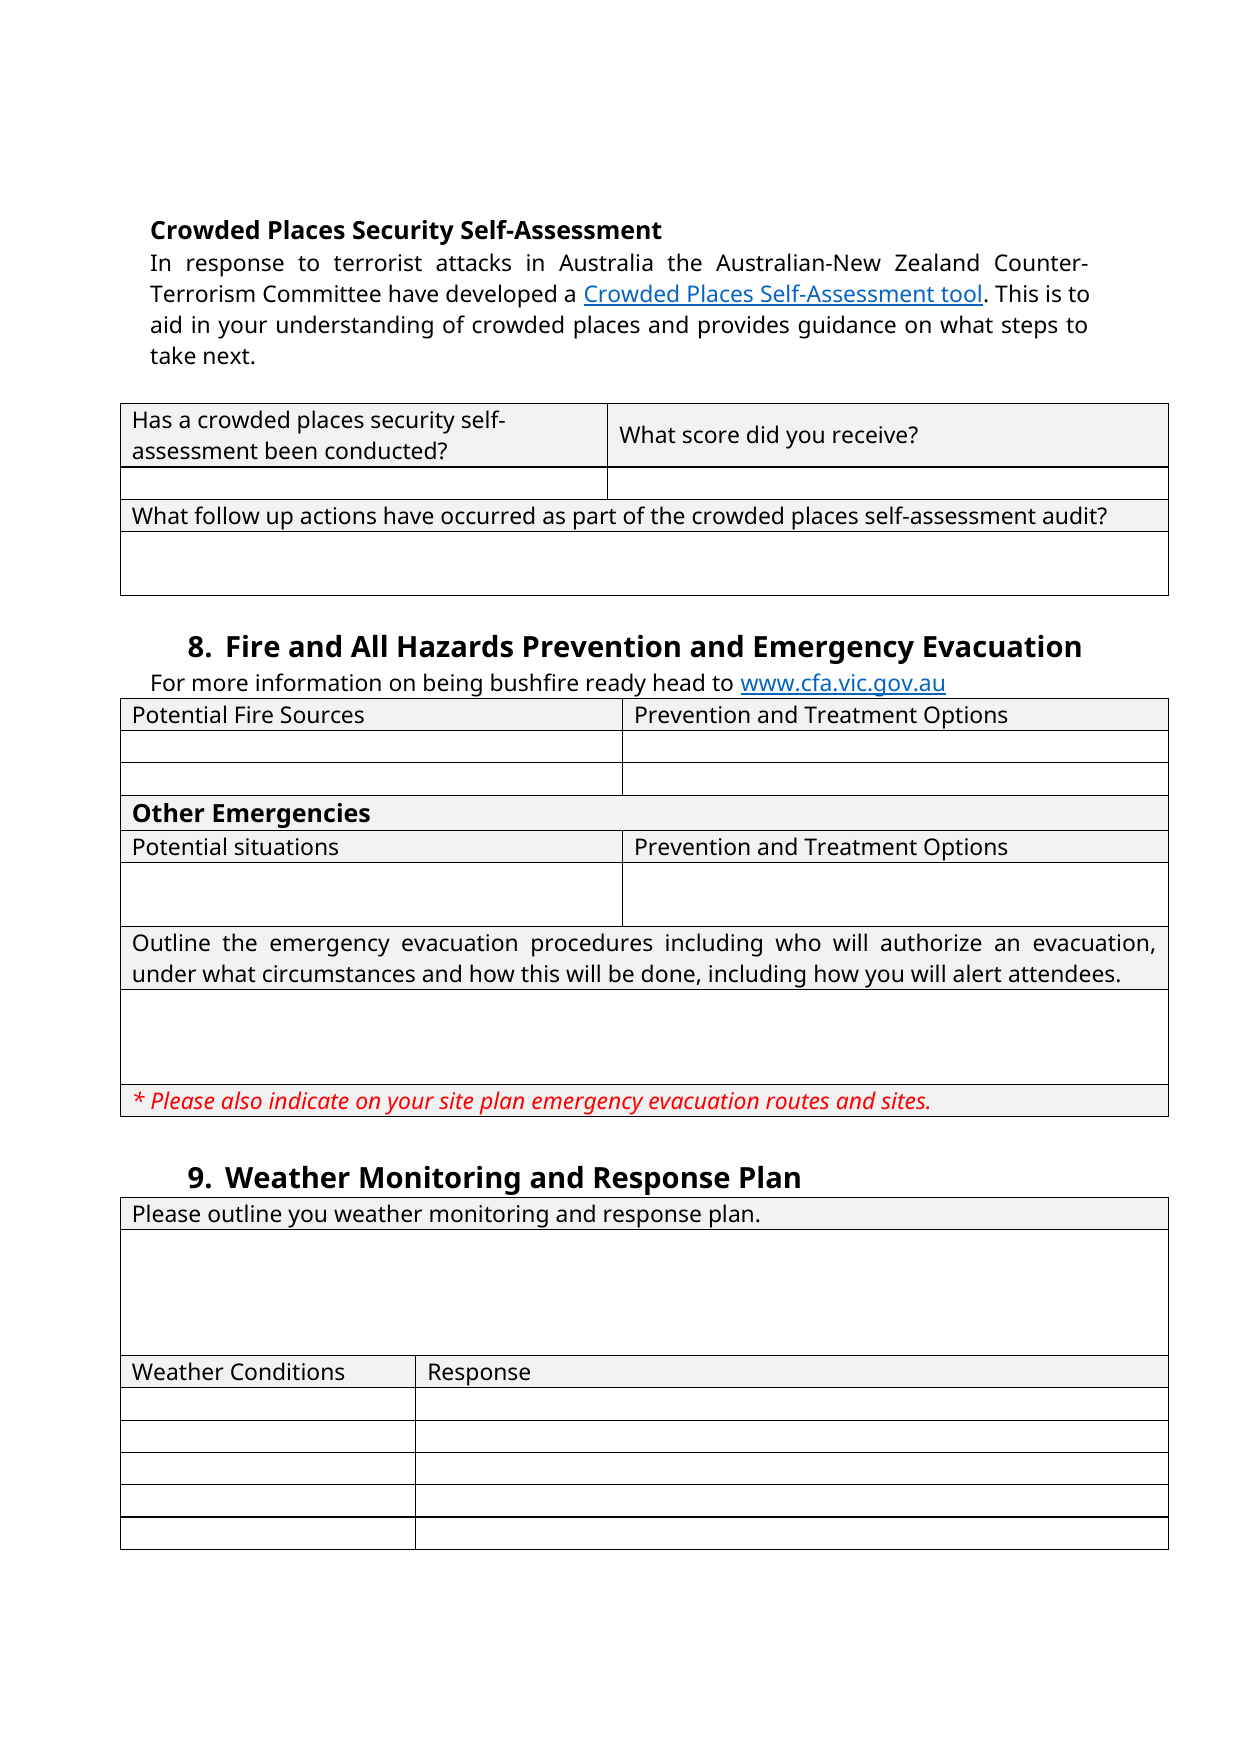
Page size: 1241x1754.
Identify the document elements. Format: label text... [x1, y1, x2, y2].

table_header Please outline you weather monitoring and response plan. [121, 1198, 1168, 1229]
table_cell [623, 863, 1168, 926]
table_cell Potential situations [121, 831, 622, 862]
table_cell [416, 1485, 1168, 1516]
table_cell [121, 1453, 415, 1484]
list Weather Monitoring and Response Plan [187, 1157, 1090, 1197]
table_header Has a crowded places security self-assessment been conducted? [121, 404, 607, 466]
table_cell Prevention and Treatment Options [623, 831, 1168, 862]
table_cell [121, 1518, 415, 1549]
table_cell [121, 1388, 415, 1419]
table_cell [416, 1388, 1168, 1419]
table_cell * Please also indicate on your site plan emergency evacuation routes and sites. [121, 1085, 1168, 1116]
table_cell [121, 532, 1168, 594]
table_cell [121, 1421, 415, 1452]
table_cell What follow up actions have occurred as part of the crowded places self-assessment audit? [121, 500, 1168, 531]
table_cell [121, 468, 607, 499]
table_cell Outline the emergency evacuation procedures including who will authorize an evacuation, under what circumstances and how this will be done, including how you will alert attendees. [121, 927, 1168, 989]
table_header Potential Fire Sources [121, 699, 622, 730]
text For more information on being bushfire ready head to www.cfa.vic.gov.au [150, 666, 1090, 698]
table_cell [121, 1230, 1168, 1355]
table_cell [121, 763, 622, 794]
table_header Prevention and Treatment Options [623, 699, 1168, 730]
table_cell [608, 468, 1168, 499]
text In response to terrorist attacks in Australia the Australian-New Zealand Counter-Terrorism Committee have developed a Crowded Places Self-Assessment tool. This is to aid in your understanding of crowded places and provides guidance on what steps to take next. [150, 247, 1090, 372]
table_cell [623, 763, 1168, 794]
table_cell [416, 1421, 1168, 1452]
table_cell [121, 863, 622, 926]
text Crowded Places Security Self-Assessment [150, 212, 1090, 247]
table_cell [121, 1485, 415, 1516]
table_cell Other Emergencies [121, 796, 1168, 830]
list Fire and All Hazards Prevention and Emergency Evacuation [187, 627, 1090, 666]
table_cell [416, 1453, 1168, 1484]
table_header What score did you receive? [608, 404, 1168, 466]
table_cell [623, 731, 1168, 762]
table_cell Weather Conditions [121, 1356, 415, 1387]
table_cell Response [416, 1356, 1168, 1387]
table_cell [416, 1518, 1168, 1549]
table_cell [121, 731, 622, 762]
table_cell [121, 990, 1168, 1084]
